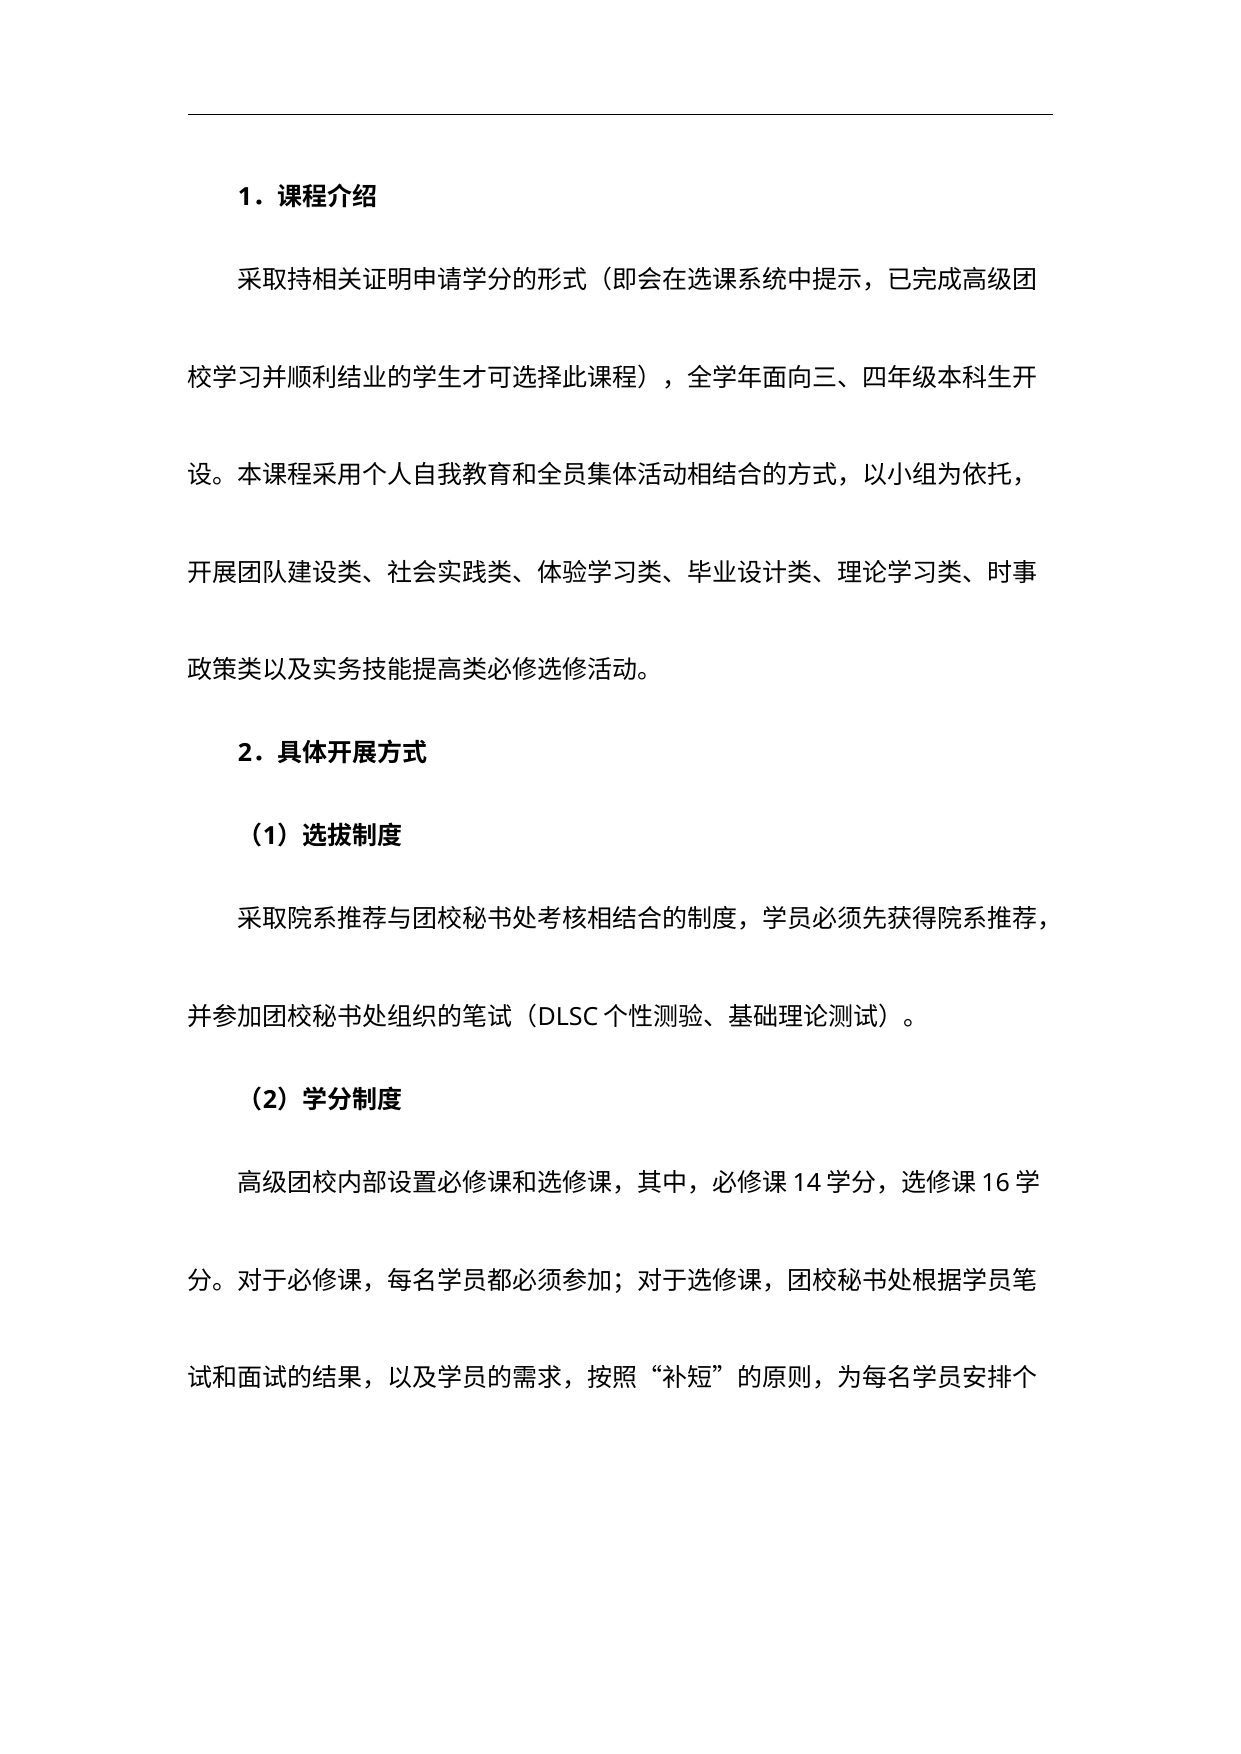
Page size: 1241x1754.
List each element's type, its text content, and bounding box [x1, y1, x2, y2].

text 2．具体开展方式 [187, 718, 1053, 783]
text 1．课程介绍 [187, 162, 1053, 227]
text 采取院系推荐与团校秘书处考核相结合的制度，学员必须先获得院系推荐，并参加团校秘书处组织的笔试（DLSC个性测验、基础理论测试）。 [187, 884, 1053, 1047]
text 采取持相关证明申请学分的形式（即会在选课系统中提示，已完成高级团校学习并顺利结业的学生才可选择此课程），全学年面向三、四年级本科生开设。本课程采用个人自我教育和全员集体活动相结合的方式，以小组为依托，开展团队建设类、社会实践类、体验学习类、毕业设计类、理论学习类、时事政策类以及实务技能提高类必修选修活动。 [187, 245, 1053, 700]
text （1）选拔制度 [187, 801, 1053, 866]
text （2）学分制度 [187, 1065, 1053, 1130]
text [187, 1148, 1053, 1408]
